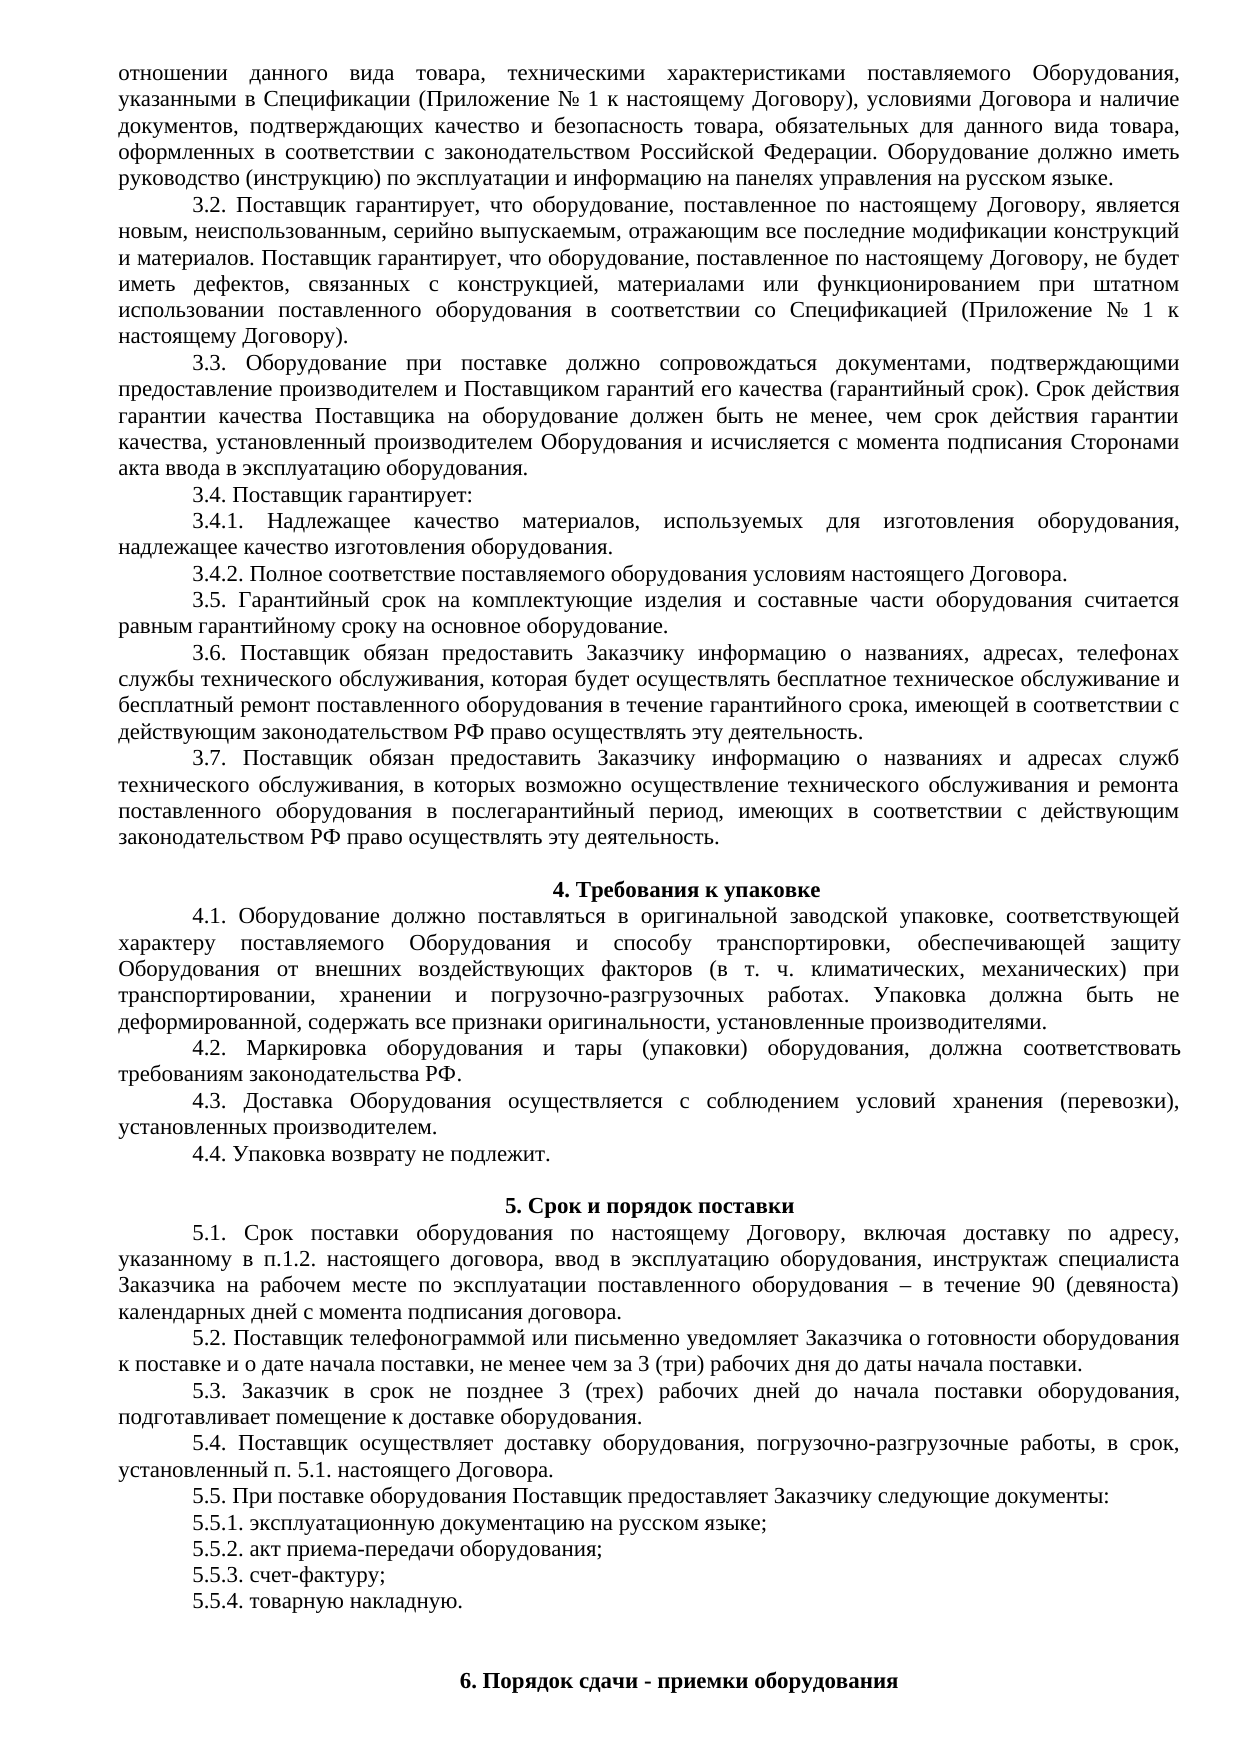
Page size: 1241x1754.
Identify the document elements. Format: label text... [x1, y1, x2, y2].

text 3.3. Оборудование при поставке должно сопровождаться документами, подтверждающими предоставление производителем и Поставщиком гарантий его качества (гарантийный срок). Срок действия гарантии качества Поставщика на оборудование должен быть не менее, чем срок действия гарантии качества, установленный производителем Оборудования и исчисляется с момента подписания Сторонами акта ввода в эксплуатацию оборудования. [118, 349, 1181, 481]
text 3.4.2. Полное соответствие поставляемого оборудования условиям настоящего Договора. [118, 560, 1181, 586]
text 3.4. Поставщик гарантирует: [118, 481, 1181, 507]
text 5.5.3. счет-фактуру; [118, 1561, 1181, 1588]
text 3.7. Поставщик обязан предоставить Заказчику информацию о названиях и адресах служб технического обслуживания, в которых возможно осуществление технического обслуживания и ремонта поставленного оборудования в послегарантийный период, имеющих в соответствии с действующим законодательством РФ право осуществлять эту деятельность. [118, 744, 1181, 850]
text 5.3. Заказчик в срок не позднее 3 (трех) рабочих дней до начала поставки оборудования, подготавливает помещение к доставке оборудования. [118, 1377, 1181, 1429]
text 3.6. Поставщик обязан предоставить Заказчику информацию о названиях, адресах, телефонах службы технического обслуживания, которая будет осуществлять бесплатное техническое обслуживание и бесплатный ремонт поставленного оборудования в течение гарантийного срока, имеющей в соответствии с действующим законодательством РФ право осуществлять эту деятельность. [118, 639, 1181, 744]
text 4.3. Доставка Оборудования осуществляется с соблюдением условий хранения (перевозки), установленных производителем. [118, 1087, 1181, 1139]
text 5. Срок и порядок поставки [118, 1192, 1181, 1219]
text 4. Требования к упаковке [118, 876, 1181, 902]
text 5.5. При поставке оборудования Поставщик предоставляет Заказчику следующие документы: [118, 1482, 1181, 1508]
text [118, 59, 1181, 191]
text 4.1. Оборудование должно поставляться в оригинальной заводской упаковке, соответствующей характеру поставляемого Оборудования и способу транспортировки, обеспечивающей защиту Оборудования от внешних воздействующих факторов (в т. ч. климатических, механических) при транспортировании, хранении и погрузочно-разгрузочных работах. Упаковка должна быть не деформированной, содержать все признаки оригинальности, установленные производителями. [118, 902, 1181, 1034]
text 5.5.4. товарную накладную. [118, 1588, 1181, 1614]
text 5.1. Срок поставки оборудования по настоящему Договору, включая доставку по адресу, указанному в п.1.2. настоящего договора, ввод в эксплуатацию оборудования, инструктаж специалиста Заказчика на рабочем месте по эксплуатации поставленного оборудования – в течение 90 (девяноста) календарных дней с момента подписания договора. [118, 1219, 1181, 1324]
text 5.5.1. эксплуатационную документацию на русском языке; [118, 1508, 1181, 1535]
text 4.2. Маркировка оборудования и тары (упаковки) оборудования, должна соответствовать требованиям законодательства РФ. [118, 1034, 1181, 1087]
text 5.5.2. акт приема-передачи оборудования; [118, 1535, 1181, 1561]
text 5.4. Поставщик осуществляет доставку оборудования, погрузочно-разгрузочные работы, в срок, установленный п. 5.1. настоящего Договора. [118, 1429, 1181, 1482]
text 6. Порядок сдачи - приемки оборудования [118, 1667, 1181, 1693]
text 4.4. Упаковка возврату не подлежит. [118, 1139, 1181, 1166]
text 5.2. Поставщик телефонограммой или письменно уведомляет Заказчика о готовности оборудования к поставке и о дате начала поставки, не менее чем за 3 (три) рабочих дня до даты начала поставки. [118, 1324, 1181, 1377]
text 3.2. Поставщик гарантирует, что оборудование, поставленное по настоящему Договору, является новым, неиспользованным, серийно выпускаемым, отражающим все последние модификации конструкций и материалов. Поставщик гарантирует, что оборудование, поставленное по настоящему Договору, не будет иметь дефектов, связанных с конструкцией, материалами или функционированием при штатном использовании поставленного оборудования в соответствии со Спецификацией (Приложение № 1 к настоящему Договору). [118, 191, 1181, 349]
text 3.5. Гарантийный срок на комплектующие изделия и составные части оборудования считается равным гарантийному сроку на основное оборудование. [118, 586, 1181, 639]
text 3.4.1. Надлежащее качество материалов, используемых для изготовления оборудования, надлежащее качество изготовления оборудования. [118, 507, 1181, 560]
